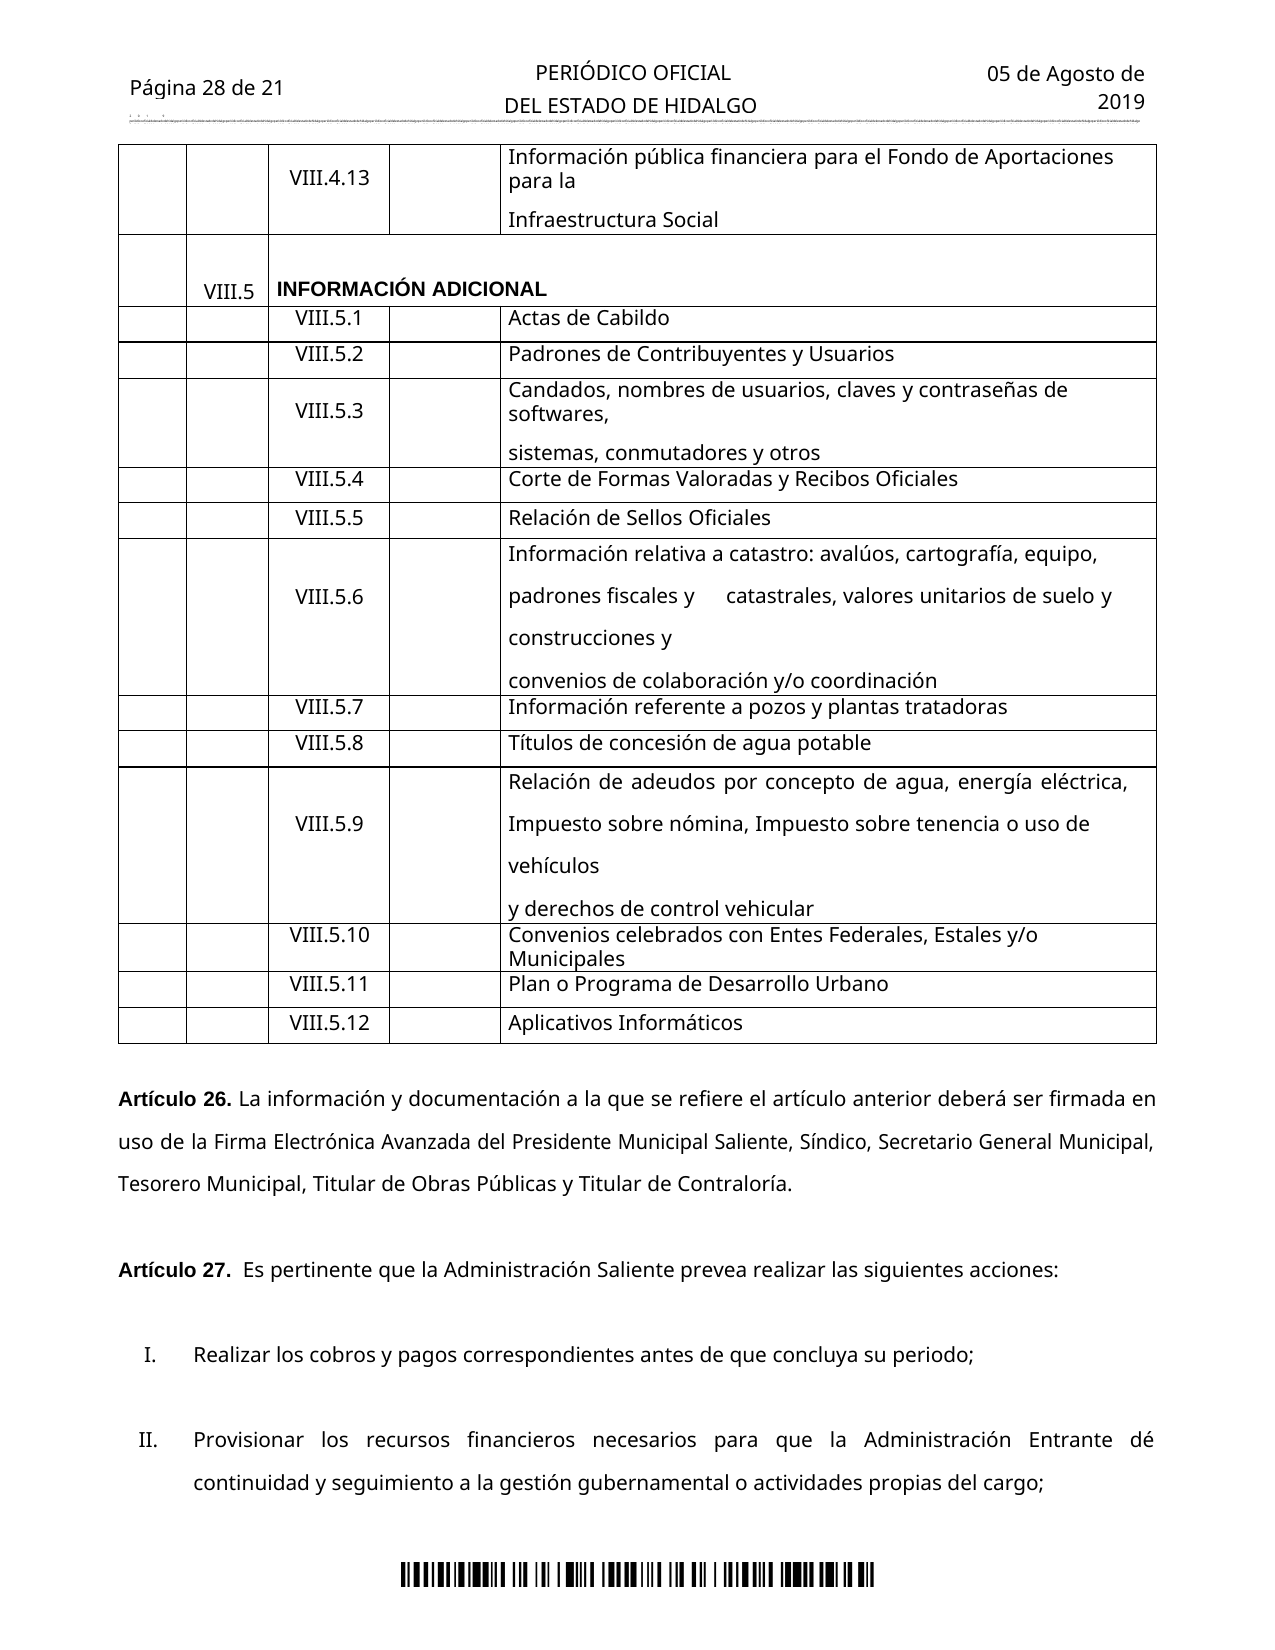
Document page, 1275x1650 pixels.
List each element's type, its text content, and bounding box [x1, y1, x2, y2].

table_cell [119, 731, 186, 766]
table_cell VIII.5.10 [269, 924, 389, 971]
list Realizar los cobros y pagos correspondientes antes de que concluya su periodo; [144, 1340, 1187, 1368]
table_cell Información relativa a catastro: avalúos, cartografía, equipo, padrones fiscales y catastrales, valores unitarios de suelo y construcciones y convenios de colaboración y/o coordinación [501, 539, 1156, 694]
table_cell [187, 343, 268, 377]
table_cell Títulos de concesión de agua potable [501, 731, 1156, 766]
table_cell [390, 696, 500, 730]
table_cell [390, 972, 500, 1007]
table_cell [187, 972, 268, 1007]
table_cell [187, 768, 268, 922]
table_cell Información referente a pozos y plantas tratadoras [501, 696, 1156, 730]
table_cell [390, 468, 500, 502]
table_cell [119, 972, 186, 1007]
table_cell Actas de Cabildo [501, 307, 1156, 341]
table_cell [390, 503, 500, 538]
table_cell VIII.5.2 [269, 343, 389, 377]
table_header [390, 145, 500, 233]
table_cell Relación de Sellos Oficiales [501, 503, 1156, 538]
table_cell [390, 307, 500, 341]
table_cell [390, 1008, 500, 1043]
table_header VIII.4.13 [269, 145, 389, 233]
table_cell [187, 1008, 268, 1043]
table_cell [119, 379, 186, 467]
table_cell [119, 235, 186, 306]
table_cell VIII.5.4 [269, 468, 389, 502]
table_cell VIII.5.5 [269, 503, 389, 538]
table_cell [390, 924, 500, 971]
table_header [187, 145, 268, 233]
table_cell Padrones de Contribuyentes y Usuarios [501, 343, 1156, 377]
table_cell INFORMACIÓN ADICIONAL [269, 235, 1156, 306]
table_cell [119, 539, 186, 694]
table_cell [390, 768, 500, 922]
table_cell [390, 343, 500, 377]
table_cell [119, 768, 186, 922]
table_cell [119, 503, 186, 538]
table_cell VIII.5.9 [269, 768, 389, 922]
table_cell [187, 379, 268, 467]
table_cell VIII.5.12 [269, 1008, 389, 1043]
table_cell VIII.5.11 [269, 972, 389, 1007]
table_cell [119, 696, 186, 730]
table_cell [187, 468, 268, 502]
table_cell Corte de Formas Valoradas y Recibos Oficiales [501, 468, 1156, 502]
list Provisionar los recursos financieros necesarios para que la Administración Entrante dé continuidad y seguimiento a la gestión gubernamental o actividades propias del cargo; [138, 1425, 1156, 1496]
table_cell [119, 468, 186, 502]
table_cell VIII.5.3 [269, 379, 389, 467]
table_cell [390, 539, 500, 694]
table_cell [187, 539, 268, 694]
table_cell [119, 924, 186, 971]
table_cell [390, 731, 500, 766]
table_cell [187, 307, 268, 341]
table_cell [187, 731, 268, 766]
table_cell Convenios celebrados con Entes Federales, Estales y/o Municipales [501, 924, 1156, 971]
table_cell [119, 343, 186, 377]
table_cell [187, 503, 268, 538]
table_cell VIII.5 [187, 235, 268, 306]
table_cell VIII.5.7 [269, 696, 389, 730]
table_cell VIII.5.8 [269, 731, 389, 766]
table_cell VIII.5.6 [269, 539, 389, 694]
table_cell Aplicativos Informáticos [501, 1008, 1156, 1043]
table_cell [187, 696, 268, 730]
table_cell Relación de adeudos por concepto de agua, energía eléctrica, Impuesto sobre nómina, Impuesto sobre tenencia o uso de vehículos y derechos de control vehicular [501, 768, 1156, 922]
table_header Información pública financiera para el Fondo de Aportaciones para la Infraestructura Social [501, 145, 1156, 233]
table_cell VIII.5.1 [269, 307, 389, 341]
table_header [119, 145, 186, 233]
text Artículo 26. La información y documentación a la que se refiere el artículo anterior deberá ser firmada en uso de la Firma Electrónica Avanzada del Presidente Municipal Saliente, Síndico, Secretario General Municipal, Tesorero Municipal, Titular de Obras Públicas y Titular de Contraloría. [118, 1084, 1156, 1198]
table_cell [390, 379, 500, 467]
picture [401, 1562, 874, 1587]
table_cell Candados, nombres de usuarios, claves y contraseñas de softwares, sistemas, conmutadores y otros [501, 379, 1156, 467]
text Artículo 27. Es pertinente que la Administración Saliente prevea realizar las siguientes acciones: [118, 1255, 1187, 1283]
table_cell [187, 924, 268, 971]
table_cell Plan o Programa de Desarrollo Urbano [501, 972, 1156, 1007]
table_cell [119, 307, 186, 341]
table_cell [119, 1008, 186, 1043]
